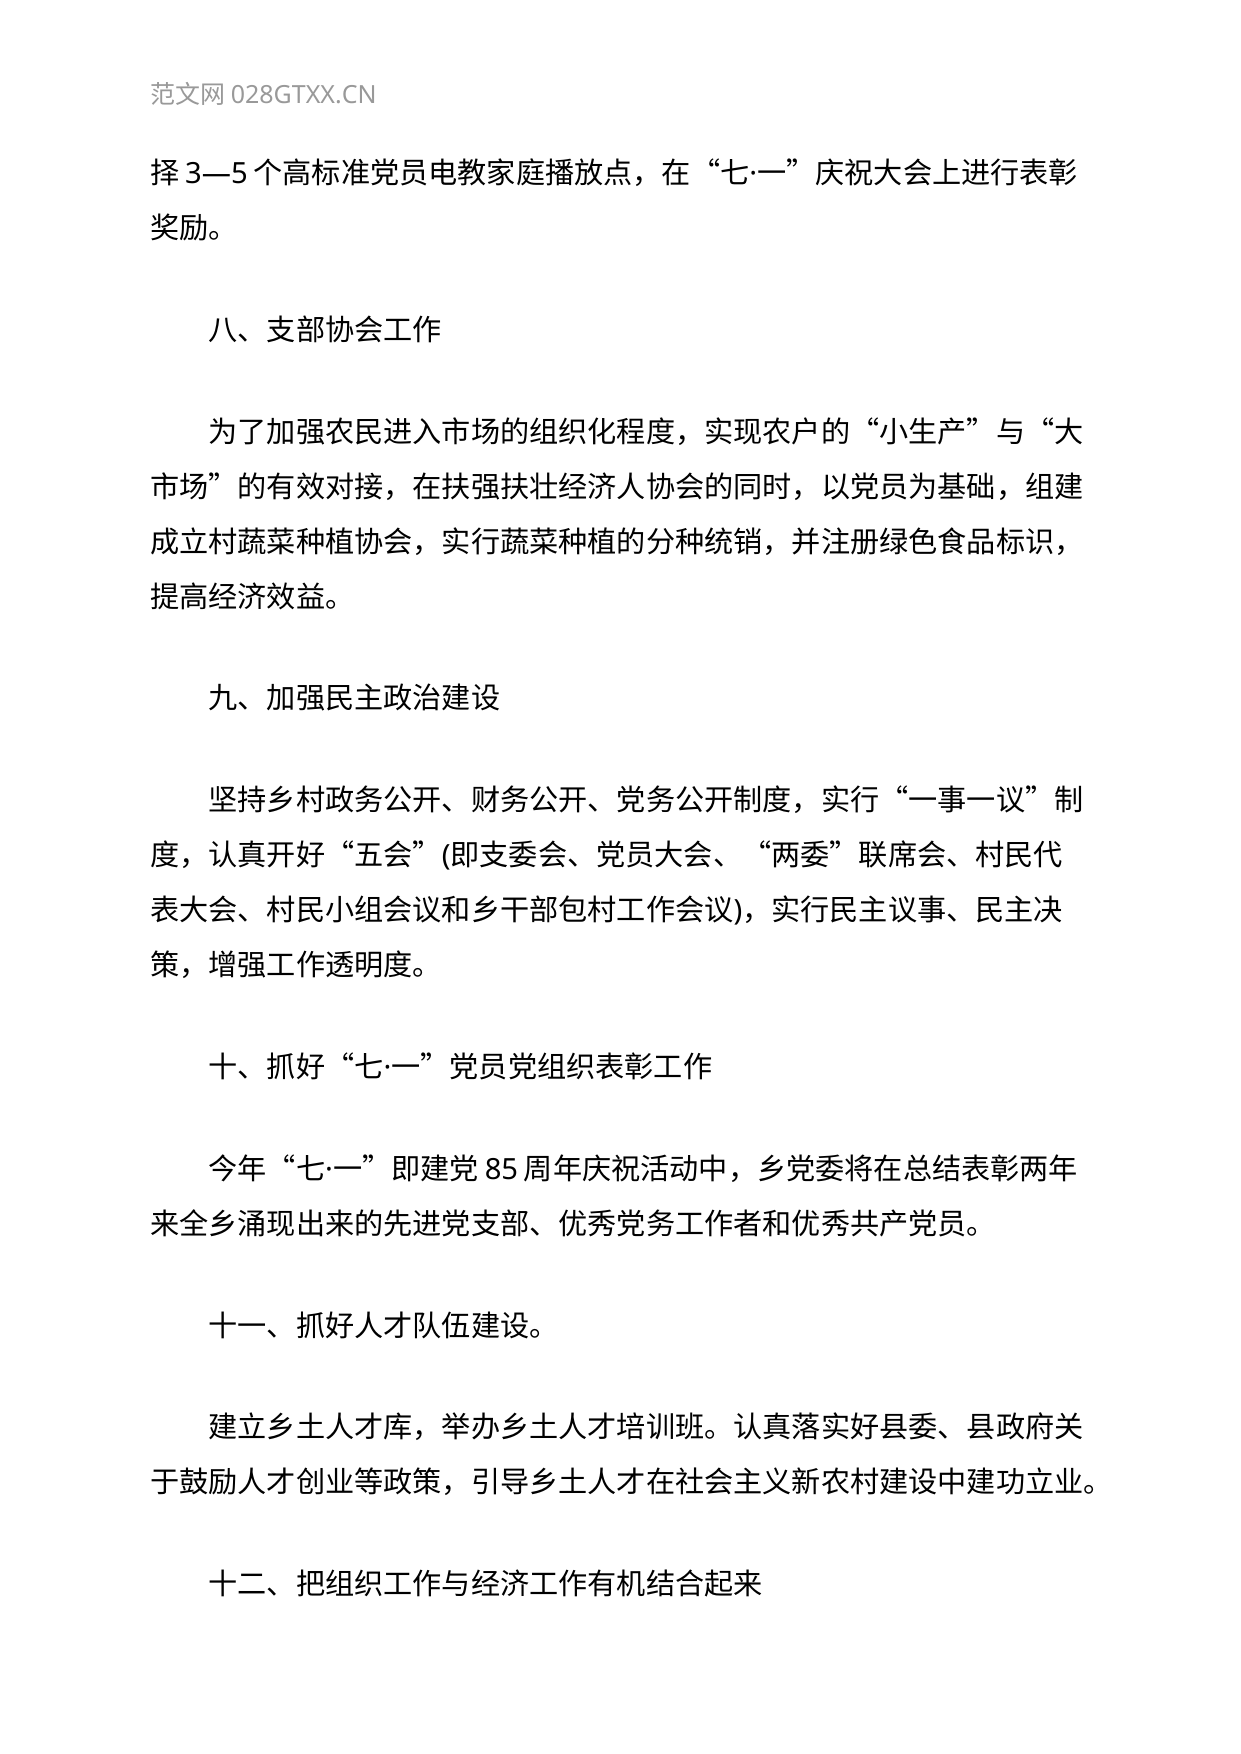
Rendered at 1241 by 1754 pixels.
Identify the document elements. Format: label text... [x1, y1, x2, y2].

text 十一、抓好人才队伍建设。 [150, 1302, 1090, 1344]
text 今年“七·一”即建党85周年庆祝活动中，乡党委将在总结表彰两年来全乡涌现出来的先进党支部、优秀党务工作者和优秀共产党员。 [150, 1145, 1090, 1243]
text 建立乡土人才库，举办乡土人才培训班。认真落实好县委、县政府关于鼓励人才创业等政策，引导乡土人才在社会主义新农村建设中建功立业。 [150, 1404, 1090, 1501]
text 十、抓好“七·一”党员党组织表彰工作 [150, 1043, 1090, 1086]
text 九、加强民主政治建设 [150, 675, 1090, 717]
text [150, 150, 1090, 247]
text 十二、把组织工作与经济工作有机结合起来 [150, 1561, 1090, 1603]
text 为了加强农民进入市场的组织化程度，实现农户的“小生产”与“大市场”的有效对接，在扶强扶壮经济人协会的同时，以党员为基础，组建成立村蔬菜种植协会，实行蔬菜种植的分种统销，并注册绿色食品标识，提高经济效益。 [150, 408, 1090, 616]
text 坚持乡村政务公开、财务公开、党务公开制度，实行“一事一议”制度，认真开好“五会”(即支委会、党员大会、“两委”联席会、村民代表大会、村民小组会议和乡干部包村工作会议)，实行民主议事、民主决策，增强工作透明度。 [150, 777, 1090, 984]
text 八、支部协会工作 [150, 307, 1090, 349]
